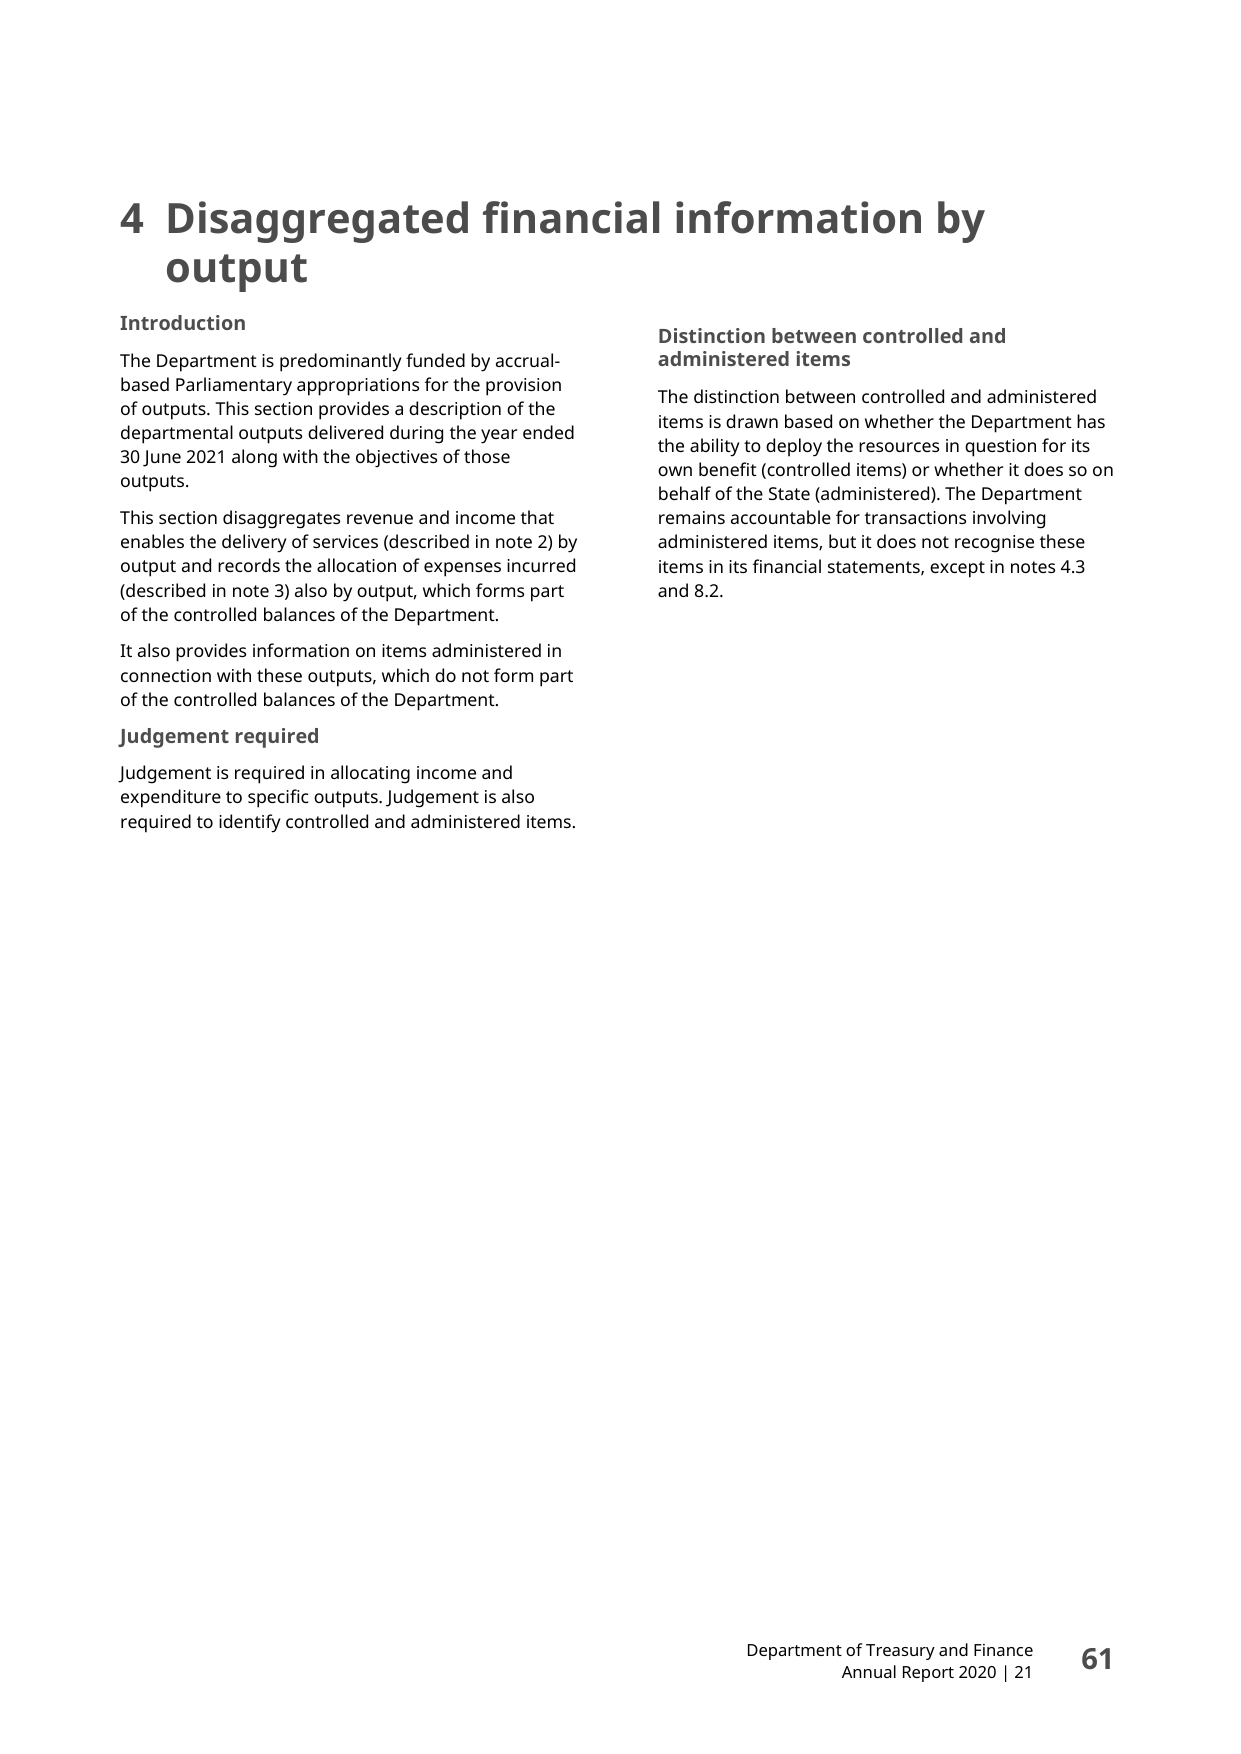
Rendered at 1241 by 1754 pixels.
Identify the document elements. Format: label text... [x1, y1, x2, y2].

text This section disaggregates revenue and income that enables the delivery of services (described in note 2) by output and records the allocation of expenses incurred (described in note 3) also by output, which forms part of the controlled balances of the Department. [120, 506, 583, 626]
subtitle Introduction [120, 311, 583, 336]
text It also provides information on items administered in connection with these outputs, which do not form part of the controlled balances of the Department. [120, 639, 583, 711]
text Judgement is required in allocating income and expenditure to specific outputs. Judgement is also required to identify controlled and administered items. [120, 761, 583, 833]
text The distinction between controlled and administered items is drawn based on whether the Department has the ability to deploy the resources in question for its own benefit (controlled items) or whether it does so on behalf of the State (administered). The Department remains accountable for transactions involving administered items, but it does not recognise these items in its financial statements, except in notes 4.3 and 8.2. [658, 385, 1120, 602]
subtitle Disaggregated financial information by output [120, 192, 1120, 295]
subtitle Judgement required [120, 724, 583, 748]
text The Department is predominantly funded by accrual-based Parliamentary appropriations for the provision of outputs. This section provides a description of the departmental outputs delivered during the year ended 30 June 2021 along with the objectives of those outputs. [120, 348, 583, 493]
subtitle Distinction between controlled and administered items [658, 324, 1120, 372]
